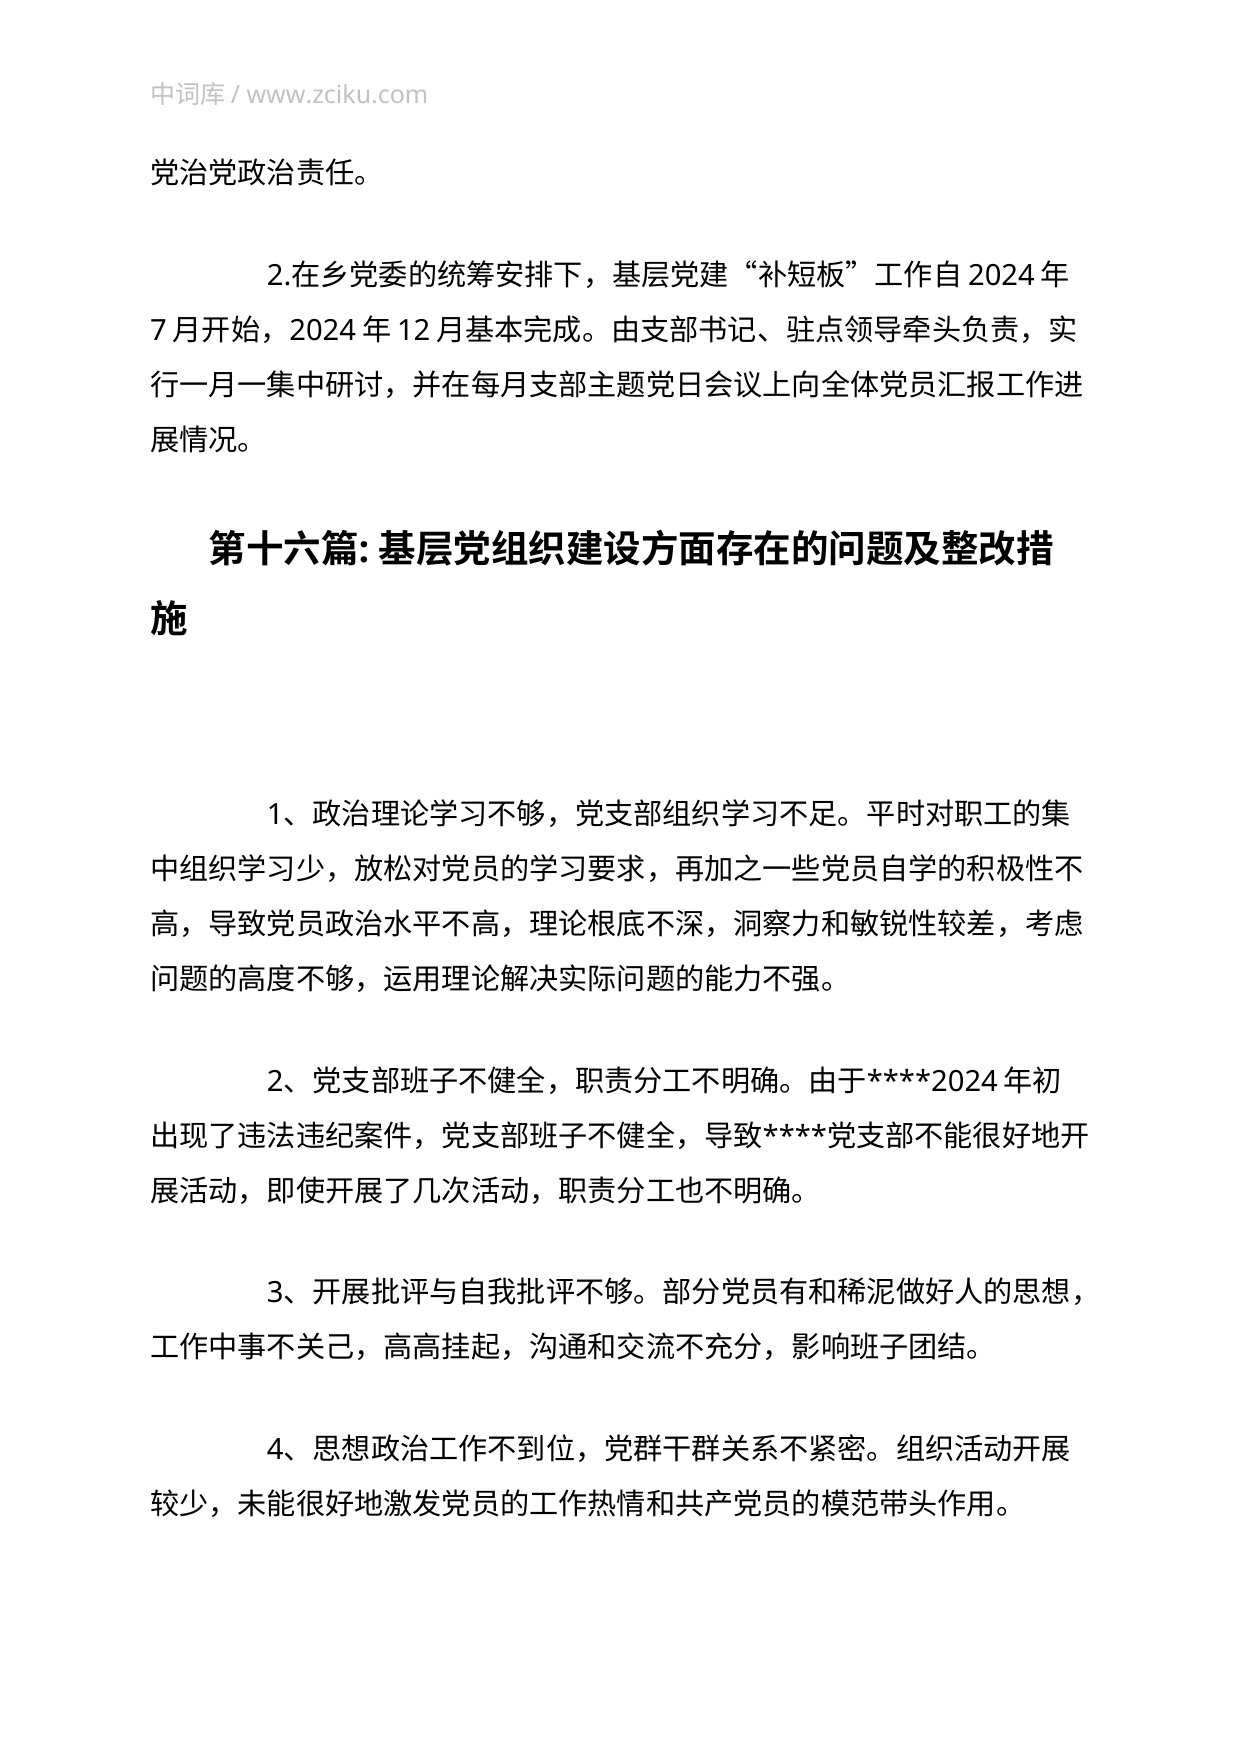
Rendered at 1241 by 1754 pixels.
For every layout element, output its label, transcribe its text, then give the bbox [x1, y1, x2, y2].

text 3、开展批评与自我批评不够。部分党员有和稀泥做好人的思想，工作中事不关己，高高挂起，沟通和交流不充分，影响班子团结。 [150, 1269, 1090, 1366]
text 第十六篇: 基层党组织建设方面存在的问题及整改措施 [150, 518, 1090, 643]
text 2、党支部班子不健全，职责分工不明确。由于****2024年初出现了违法违纪案件，党支部班子不健全，导致****党支部不能很好地开展活动，即使开展了几次活动，职责分工也不明确。 [150, 1057, 1090, 1209]
text 1、政治理论学习不够，党支部组织学习不足。平时对职工的集中组织学习少，放松对党员的学习要求，再加之一些党员自学的积极性不高，导致党员政治水平不高，理论根底不深，洞察力和敏锐性较差，考虑问题的高度不够，运用理论解决实际问题的能力不强。 [150, 791, 1090, 998]
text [150, 150, 1090, 192]
text 2.在乡党委的统筹安排下，基层党建“补短板”工作自2024年7月开始，2024年12月基本完成。由支部书记、驻点领导牵头负责，实行一月一集中研讨，并在每月支部主题党日会议上向全体党员汇报工作进展情况。 [150, 252, 1090, 459]
text 4、思想政治工作不到位，党群干群关系不紧密。组织活动开展较少，未能很好地激发党员的工作热情和共产党员的模范带头作用。 [150, 1426, 1090, 1523]
